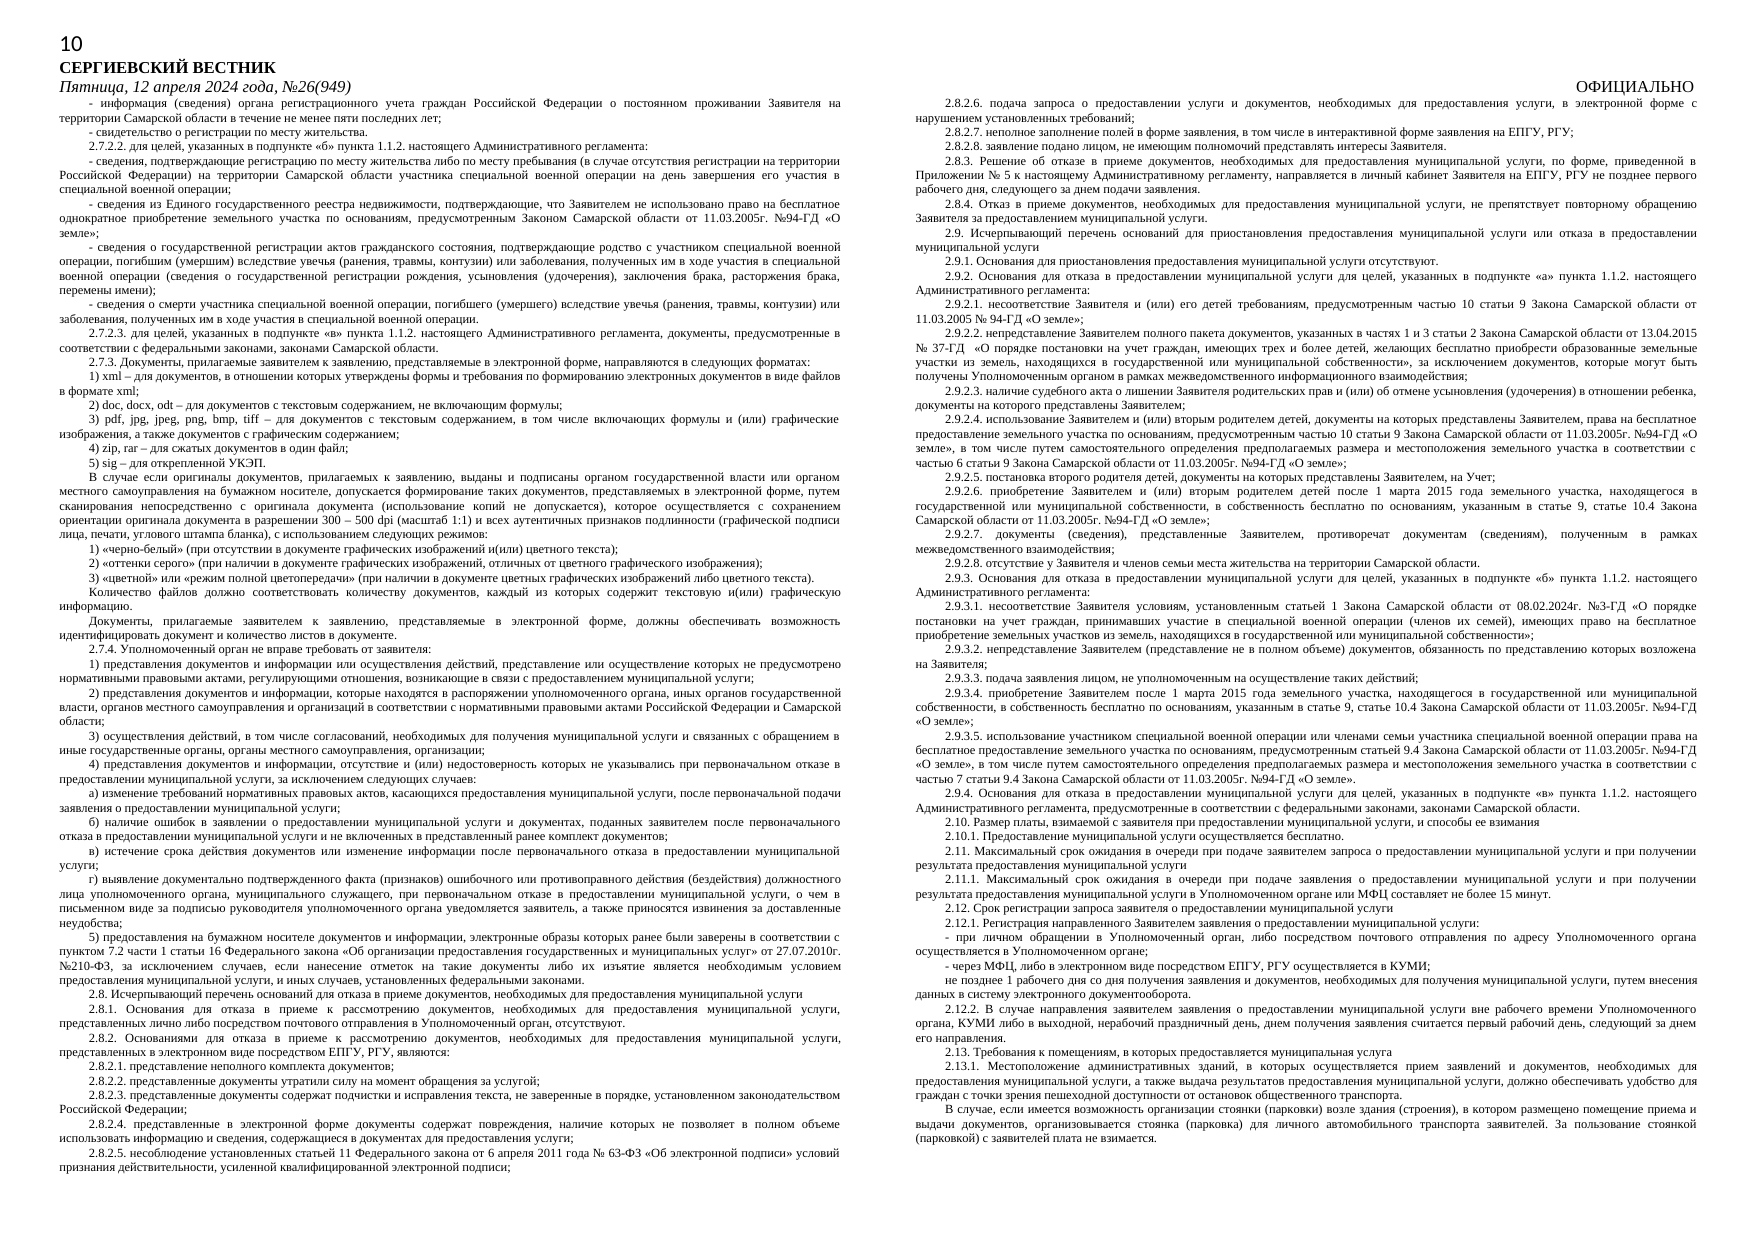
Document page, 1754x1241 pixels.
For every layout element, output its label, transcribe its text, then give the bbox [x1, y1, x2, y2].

text 2.11. Максимальный срок ожидания в очереди при подаче заявителем запроса о предоставлении муниципальной услуги и при получении результата предоставления муниципальной услуги [915, 843, 1698, 872]
text 2.12.2. В случае направления заявителем заявления о предоставлении муниципальной услуги вне рабочего времени Уполномоченного органа, КУМИ либо в выходной, нерабочий праздничный день, днем получения заявления считается первый рабочий день, следующий за днем его направления. [915, 1002, 1698, 1045]
text 3) pdf, jpg, jpeg, png, bmp, tiff – для документов с текстовым содержанием, в том числе включающих формулы и (или) графические изображения, а также документов с графическим содержанием; [59, 412, 842, 441]
text 2.7.2.3. для целей, указанных в подпункте «в» пункта 1.1.2. настоящего Административного регламента, документы, предусмотренные в соответствии с федеральными законами, законами Самарской области. [59, 326, 842, 355]
text 2.9.2.6. приобретение Заявителем и (или) вторым родителем детей после 1 марта 2015 года земельного участка, находящегося в государственной или муниципальной собственности, в собственность бесплатно по основаниям, указанным в статье 9, статье 10.4 Закона Самарской области от 11.03.2005г. №94-ГД «О земле»; [915, 484, 1698, 527]
text 1) xml – для документов, в отношении которых утверждены формы и требования по формированию электронных документов в виде файлов в формате xml; [59, 369, 842, 398]
text - сведения о смерти участника специальной военной операции, погибшего (умершего) вследствие увечья (ранения, травмы, контузии) или заболевания, полученных им в ходе участия в специальной военной операции. [59, 297, 842, 326]
text 2.8.2.1. представление неполного комплекта документов; [59, 1059, 842, 1073]
text 2) «оттенки серого» (при наличии в документе графических изображений, отличных от цветного графического изображения); [59, 556, 842, 570]
text 2.10. Размер платы, взимаемой с заявителя при предоставлении муниципальной услуги, и способы ее взимания [915, 815, 1698, 829]
text в) истечение срока действия документов или изменение информации после первоначального отказа в предоставлении муниципальной услуги; [59, 843, 842, 872]
text 2.8.2. Основаниями для отказа в приеме к рассмотрению документов, необходимых для предоставления муниципальной услуги, представленных в электронном виде посредством ЕПГУ, РГУ, являются: [59, 1030, 842, 1059]
text В случае, если имеется возможность организации стоянки (парковки) возле здания (строения), в котором размещено помещение приема и выдачи документов, организовывается стоянка (парковка) для личного автомобильного транспорта заявителей. За пользование стоянкой (парковкой) с заявителей плата не взимается. [915, 1102, 1698, 1145]
text 2.12.1. Регистрация направленного Заявителем заявления о предоставлении муниципальной услуги: [915, 915, 1698, 930]
text 2.8.2.5. несоблюдение установленных статьей 11 Федерального закона от 6 апреля 2011 года № 63-ФЗ «Об электронной подписи» условий признания действительности, усиленной квалифицированной электронной подписи; [59, 1145, 842, 1174]
text 2.9.2.8. отсутствие у Заявителя и членов семьи места жительства на территории Самарской области. [915, 556, 1698, 570]
text 5) предоставления на бумажном носителе документов и информации, электронные образы которых ранее были заверены в соответствии с пунктом 7.2 части 1 статьи 16 Федерального закона «Об организации предоставления государственных и муниципальных услуг» от 27.07.2010г. №210-ФЗ, за исключением случаев, если нанесение отметок на такие документы либо их изъятие является необходимым условием предоставления муниципальной услуги, и иных случаев, установленных федеральными законами. [59, 930, 842, 987]
text 2.13.1. Местоположение административных зданий, в которых осуществляется прием заявлений и документов, необходимых для предоставления муниципальной услуги, а также выдача результатов предоставления муниципальной услуги, должно обеспечивать удобство для граждан с точки зрения пешеходной доступности от остановок общественного транспорта. [915, 1059, 1698, 1102]
text 2.8.2.3. представленные документы содержат подчистки и исправления текста, не заверенные в порядке, установленном законодательством Российской Федерации; [59, 1088, 842, 1117]
text 2.8.2.7. неполное заполнение полей в форме заявления, в том числе в интерактивной форме заявления на ЕПГУ, РГУ; [915, 125, 1698, 139]
text 2.13. Требования к помещениям, в которых предоставляется муниципальная услуга [915, 1045, 1698, 1059]
text - через МФЦ, либо в электронном виде посредством ЕПГУ, РГУ осуществляется в КУМИ; [915, 958, 1698, 973]
text 2.9.2.1. несоответствие Заявителя и (или) его детей требованиям, предусмотренным частью 10 статьи 9 Закона Самарской области от 11.03.2005 № 94-ГД «О земле»; [915, 297, 1698, 326]
text 2.9.1. Основания для приостановления предоставления муниципальной услуги отсутствуют. [915, 254, 1698, 268]
text 2.9.2.4. использование Заявителем и (или) вторым родителем детей, документы на которых представлены Заявителем, права на бесплатное предоставление земельного участка по основаниям, предусмотренным частью 10 статьи 9 Закона Самарской области от 11.03.2005г. №94-ГД «О земле», в том числе путем самостоятельного определения предполагаемых размера и местоположения земельного участка в соответствии с частью 6 статьи 9 Закона Самарской области от 11.03.2005г. №94-ГД «О земле»; [915, 412, 1698, 470]
text 2.7.2.2. для целей, указанных в подпункте «б» пункта 1.1.2. настоящего Административного регламента: [59, 139, 842, 153]
text б) наличие ошибок в заявлении о предоставлении муниципальной услуги и документах, поданных заявителем после первоначального отказа в предоставлении муниципальной услуги и не включенных в представленный ранее комплект документов; [59, 815, 842, 843]
text - свидетельство о регистрации по месту жительства. [59, 125, 842, 139]
text Количество файлов должно соответствовать количеству документов, каждый из которых содержит текстовую и(или) графическую информацию. [59, 585, 842, 613]
text 1) «черно-белый» (при отсутствии в документе графических изображений и(или) цветного текста); [59, 542, 842, 556]
text 2.9.3.4. приобретение Заявителем после 1 марта 2015 года земельного участка, находящегося в государственной или муниципальной собственности, в собственность бесплатно по основаниям, указанным в статье 9, статье 10.4 Закона Самарской области от 11.03.2005г. №94-ГД «О земле»; [915, 685, 1698, 728]
text 2.9.2.5. постановка второго родителя детей, документы на которых представлены Заявителем, на Учет; [915, 470, 1698, 484]
text 2.8. Исчерпывающий перечень оснований для отказа в приеме документов, необходимых для предоставления муниципальной услуги [59, 987, 842, 1002]
text 2.9.3.1. несоответствие Заявителя условиям, установленным статьей 1 Закона Самарской области от 08.02.2024г. №3-ГД «О порядке постановки на учет граждан, принимавших участие в специальной военной операции (членов их семей), имеющих право на бесплатное приобретение земельных участков из земель, находящихся в государственной или муниципальной собственности»; [915, 599, 1698, 642]
text - сведения о государственной регистрации актов гражданского состояния, подтверждающие родство с участником специальной военной операции, погибшим (умершим) вследствие увечья (ранения, травмы, контузии) или заболевания, полученных им в ходе участия в специальной военной операции (сведения о государственной регистрации рождения, усыновления (удочерения), заключения брака, расторжения брака, перемены имени); [59, 240, 842, 297]
text 5) sig – для открепленной УКЭП. [59, 455, 842, 470]
text 2.8.4. Отказ в приеме документов, необходимых для предоставления муниципальной услуги, не препятствует повторному обращению Заявителя за предоставлением муниципальной услуги. [915, 197, 1698, 225]
text г) выявление документально подтвержденного факта (признаков) ошибочного или противоправного действия (бездействия) должностного лица уполномоченного органа, муниципального служащего, при первоначальном отказе в предоставлении муниципальной услуги, о чем в письменном виде за подписью руководителя уполномоченного органа уведомляется заявитель, а также приносятся извинения за доставленные неудобства; [59, 872, 842, 930]
text 2.9.3. Основания для отказа в предоставлении муниципальной услуги для целей, указанных в подпункте «б» пункта 1.1.2. настоящего Административного регламента: [915, 570, 1698, 599]
text Документы, прилагаемые заявителем к заявлению, представляемые в электронной форме, должны обеспечивать возможность идентифицировать документ и количество листов в документе. [59, 613, 842, 642]
text а) изменение требований нормативных правовых актов, касающихся предоставления муниципальной услуги, после первоначальной подачи заявления о предоставлении муниципальной услуги; [59, 786, 842, 815]
text - сведения из Единого государственного реестра недвижимости, подтверждающие, что Заявителем не использовано право на бесплатное однократное приобретение земельного участка по основаниям, предусмотренным Законом Самарской области от 11.03.2005г. №94-ГД «О земле»; [59, 197, 842, 240]
text 2) doc, docx, odt – для документов с текстовым содержанием, не включающим формулы; [59, 398, 842, 412]
text 3) «цветной» или «режим полной цветопередачи» (при наличии в документе цветных графических изображений либо цветного текста). [59, 570, 842, 585]
text 1) представления документов и информации или осуществления действий, представление или осуществление которых не предусмотрено нормативными правовыми актами, регулирующими отношения, возникающие в связи с предоставлением муниципальной услуги; [59, 657, 842, 685]
text 2.9.3.5. использование участником специальной военной операции или членами семьи участника специальной военной операции права на бесплатное предоставление земельного участка по основаниям, предусмотренным статьей 9.4 Закона Самарской области от 11.03.2005г. №94-ГД «О земле», в том числе путем самостоятельного определения предполагаемых размера и местоположения земельного участка в соответствии с частью 7 статьи 9.4 Закона Самарской области от 11.03.2005г. №94-ГД «О земле». [915, 728, 1698, 786]
text 2.9. Исчерпывающий перечень оснований для приостановления предоставления муниципальной услуги или отказа в предоставлении муниципальной услуги [915, 225, 1698, 254]
text 2.7.4. Уполномоченный орган не вправе требовать от заявителя: [59, 642, 842, 657]
text - при личном обращении в Уполномоченный орган, либо посредством почтового отправления по адресу Уполномоченного органа осуществляется в Уполномоченном органе; [915, 930, 1698, 958]
text 2.12. Срок регистрации запроса заявителя о предоставлении муниципальной услуги [915, 901, 1698, 915]
text не позднее 1 рабочего дня со дня получения заявления и документов, необходимых для получения муниципальной услуги, путем внесения данных в систему электронного документооборота. [915, 973, 1698, 1002]
text 2.10.1. Предоставление муниципальной услуги осуществляется бесплатно. [915, 829, 1698, 843]
text 2.9.2.7. документы (сведения), представленные Заявителем, противоречат документам (сведениям), полученным в рамках межведомственного взаимодействия; [915, 527, 1698, 556]
text 2) представления документов и информации, которые находятся в распоряжении уполномоченного органа, иных органов государственной власти, органов местного самоуправления и организаций в соответствии с нормативными правовыми актами Российской Федерации и Самарской области; [59, 685, 842, 728]
text 4) zip, rar – для сжатых документов в один файл; [59, 441, 842, 455]
text 2.8.2.6. подача запроса о предоставлении услуги и документов, необходимых для предоставления услуги, в электронной форме с нарушением установленных требований; [915, 96, 1698, 125]
text 2.9.2.3. наличие судебного акта о лишении Заявителя родительских прав и (или) об отмене усыновления (удочерения) в отношении ребенка, документы на которого представлены Заявителем; [915, 383, 1698, 412]
text 4) представления документов и информации, отсутствие и (или) недостоверность которых не указывались при первоначальном отказе в предоставлении муниципальной услуги, за исключением следующих случаев: [59, 757, 842, 786]
text 2.11.1. Максимальный срок ожидания в очереди при подаче заявления о предоставлении муниципальной услуги и при получении результата предоставления муниципальной услуги в Уполномоченном органе или МФЦ составляет не более 15 минут. [915, 872, 1698, 901]
text 2.8.1. Основания для отказа в приеме к рассмотрению документов, необходимых для предоставления муниципальной услуги, представленных лично либо посредством почтового отправления в Уполномоченный орган, отсутствуют. [59, 1002, 842, 1030]
text 2.8.2.8. заявление подано лицом, не имеющим полномочий представлять интересы Заявителя. [915, 139, 1698, 153]
text 2.9.2. Основания для отказа в предоставлении муниципальной услуги для целей, указанных в подпункте «а» пункта 1.1.2. настоящего Административного регламента: [915, 268, 1698, 297]
text 2.9.4. Основания для отказа в предоставлении муниципальной услуги для целей, указанных в подпункте «в» пункта 1.1.2. настоящего Административного регламента, предусмотренные в соответствии с федеральными законами, законами Самарской области. [915, 786, 1698, 815]
text 2.8.2.2. представленные документы утратили силу на момент обращения за услугой; [59, 1073, 842, 1088]
text 2.8.3. Решение об отказе в приеме документов, необходимых для предоставления муниципальной услуги, по форме, приведенной в Приложении № 5 к настоящему Административному регламенту, направляется в личный кабинет Заявителя на ЕПГУ, РГУ не позднее первого рабочего дня, следующего за днем подачи заявления. [915, 153, 1698, 197]
text - информация (сведения) органа регистрационного учета граждан Российской Федерации о постоянном проживании Заявителя на территории Самарской области в течение не менее пяти последних лет; [59, 96, 842, 125]
text В случае если оригиналы документов, прилагаемых к заявлению, выданы и подписаны органом государственной власти или органом местного самоуправления на бумажном носителе, допускается формирование таких документов, представляемых в электронной форме, путем сканирования непосредственно с оригинала документа (использование копий не допускается), которое осуществляется с сохранением ориентации оригинала документа в разрешении 300 – 500 dpi (масштаб 1:1) и всех аутентичных признаков подлинности (графической подписи лица, печати, углового штампа бланка), с использованием следующих режимов: [59, 470, 842, 542]
text 2.8.2.4. представленные в электронной форме документы содержат повреждения, наличие которых не позволяет в полном объеме использовать информацию и сведения, содержащиеся в документах для предоставления услуги; [59, 1117, 842, 1145]
text - сведения, подтверждающие регистрацию по месту жительства либо по месту пребывания (в случае отсутствия регистрации на территории Российской Федерации) на территории Самарской области участника специальной военной операции на день завершения его участия в специальной военной операции; [59, 153, 842, 197]
text 2.9.3.3. подача заявления лицом, не уполномоченным на осуществление таких действий; [915, 671, 1698, 685]
text 2.9.3.2. непредставление Заявителем (представление не в полном объеме) документов, обязанность по представлению которых возложена на Заявителя; [915, 642, 1698, 671]
text 3) осуществления действий, в том числе согласований, необходимых для получения муниципальной услуги и связанных с обращением в иные государственные органы, органы местного самоуправления, организации; [59, 728, 842, 757]
text 2.7.3. Документы, прилагаемые заявителем к заявлению, представляемые в электронной форме, направляются в следующих форматах: [59, 355, 842, 369]
text 2.9.2.2. непредставление Заявителем полного пакета документов, указанных в частях 1 и 3 статьи 2 Закона Самарской области от 13.04.2015 № 37-ГД «О порядке постановки на учет граждан, имеющих трех и более детей, желающих бесплатно приобрести образованные земельные участки из земель, находящихся в государственной или муниципальной собственности», за исключением документов, которые могут быть получены Уполномоченным органом в рамках межведомственного информационного взаимодействия; [915, 326, 1698, 383]
